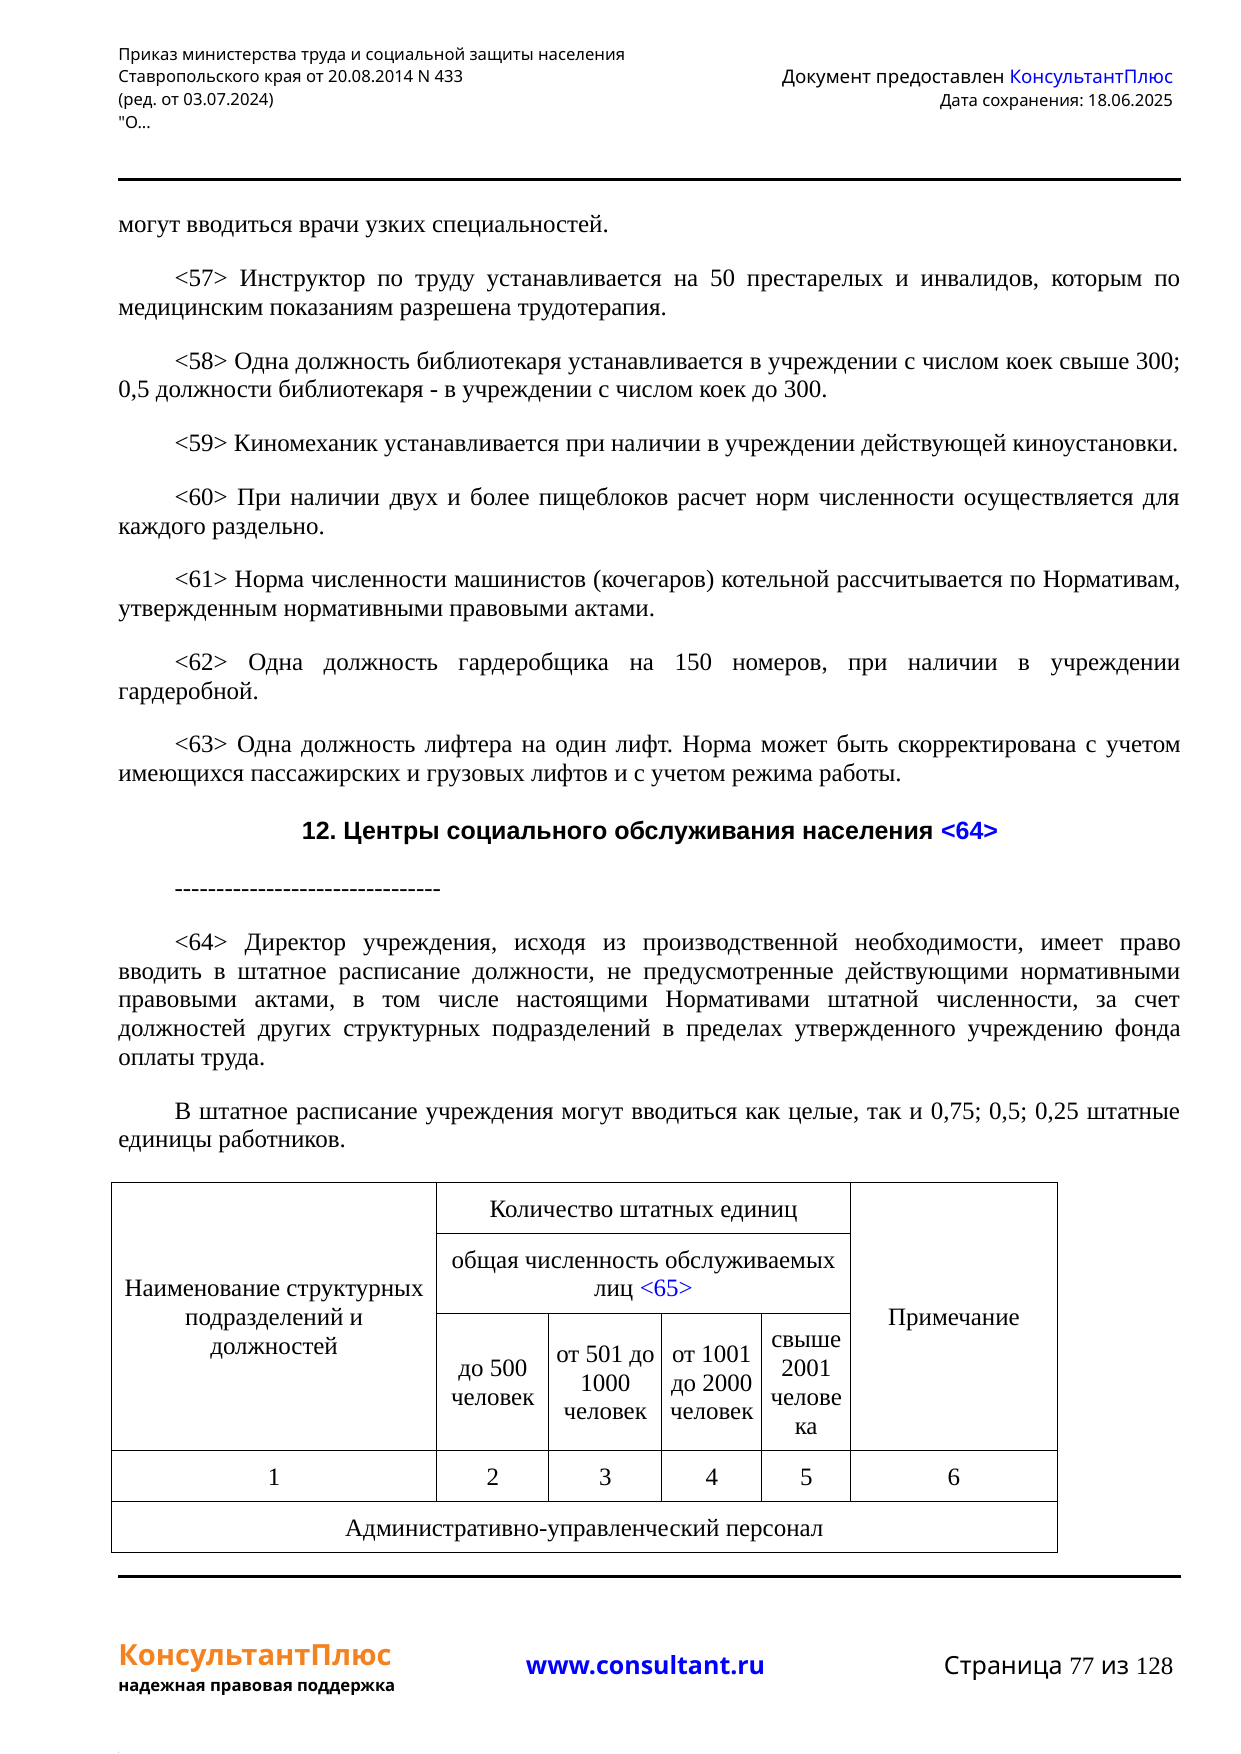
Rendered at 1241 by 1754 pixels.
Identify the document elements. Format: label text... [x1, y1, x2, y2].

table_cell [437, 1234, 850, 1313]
text <60> При наличии двух и более пищеблоков расчет норм численности осуществляется для каждого раздельно. [118, 482, 1181, 539]
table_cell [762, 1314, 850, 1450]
text <64> Директор учреждения, исходя из производственной необходимости, имеет право вводить в штатное расписание должности, не предусмотренные действующими нормативными правовыми актами, в том числе настоящими Нормативами штатной численности, за счет должностей других структурных подразделений в пределах утвержденного учреждению фонда оплаты труда. [118, 927, 1181, 1071]
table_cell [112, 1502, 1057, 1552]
text -------------------------------- [118, 873, 1181, 902]
title 12. Центры социального обслуживания населения <64> [118, 816, 1181, 844]
text В штатное расписание учреждения могут вводиться как целые, так и 0,75; 0,5; 0,25 штатные единицы работников. [118, 1096, 1181, 1153]
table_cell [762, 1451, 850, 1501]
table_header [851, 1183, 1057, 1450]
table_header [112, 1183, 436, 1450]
text <58> Одна должность библиотекаря устанавливается в учреждении с числом коек свыше 300; 0,5 должности библиотекаря - в учреждении с числом коек до 300. [118, 346, 1181, 403]
text <62> Одна должность гардеробщика на 150 номеров, при наличии в учреждении гардеробной. [118, 647, 1181, 704]
text <63> Одна должность лифтера на один лифт. Норма может быть скорректирована с учетом имеющихся пассажирских и грузовых лифтов и с учетом режима работы. [118, 729, 1181, 787]
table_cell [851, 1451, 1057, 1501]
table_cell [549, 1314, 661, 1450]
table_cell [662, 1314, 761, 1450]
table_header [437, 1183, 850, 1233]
text <61> Норма численности машинистов (кочегаров) котельной рассчитывается по Нормативам, утвержденным нормативными правовыми актами. [118, 564, 1181, 622]
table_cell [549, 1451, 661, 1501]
text <59> Киномеханик устанавливается при наличии в учреждении действующей киноустановки. [118, 428, 1181, 457]
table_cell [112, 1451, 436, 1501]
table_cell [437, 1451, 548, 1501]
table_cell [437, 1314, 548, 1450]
text <57> Инструктор по труду устанавливается на 50 престарелых и инвалидов, которым по медицинским показаниям разрешена трудотерапия. [118, 263, 1181, 321]
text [118, 209, 1181, 238]
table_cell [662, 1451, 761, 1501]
